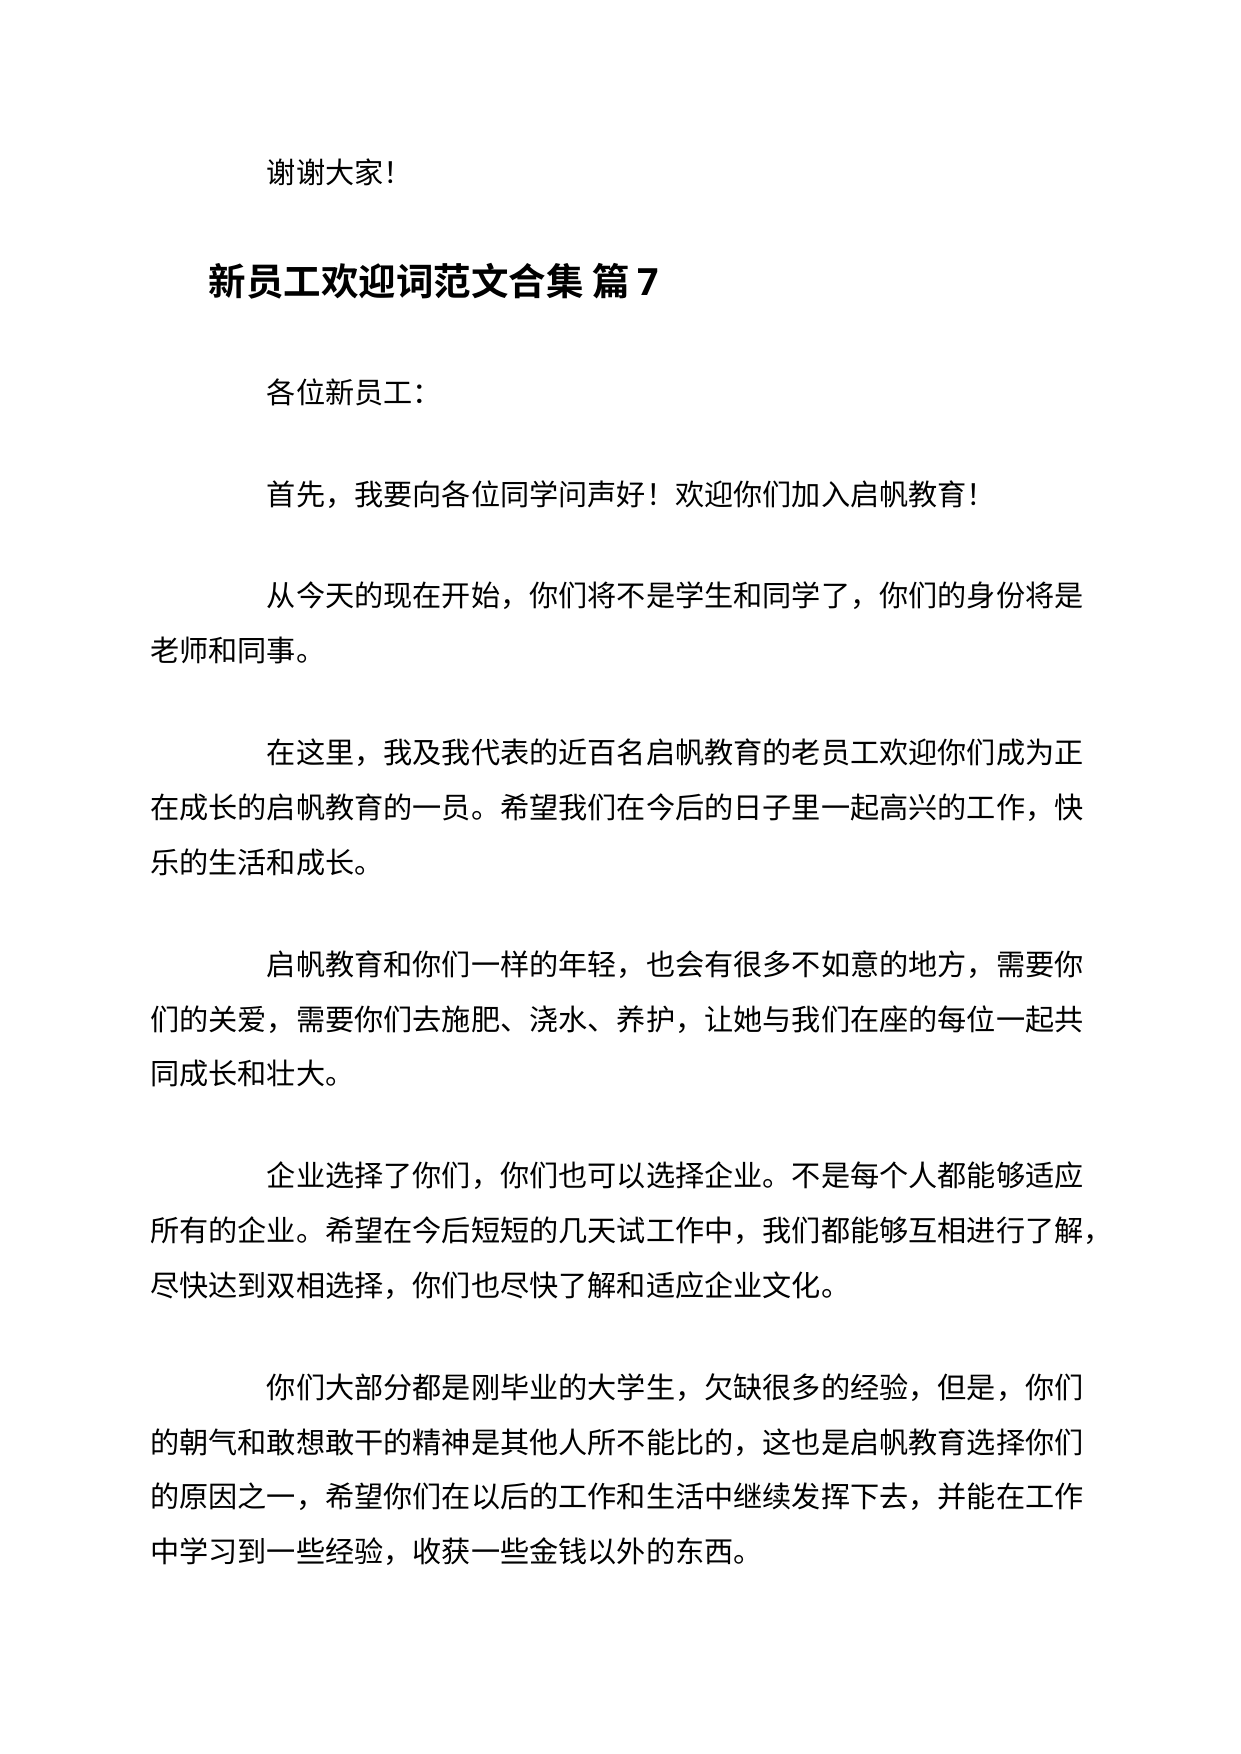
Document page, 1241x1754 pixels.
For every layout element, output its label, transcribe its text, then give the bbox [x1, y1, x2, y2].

text 首先，我要向各位同学问声好！欢迎你们加入启帆教育！ [150, 471, 1090, 513]
text 谢谢大家！ [150, 150, 1090, 192]
text 在这里，我及我代表的近百名启帆教育的老员工欢迎你们成为正在成长的启帆教育的一员。希望我们在今后的日子里一起高兴的工作，快乐的生活和成长。 [150, 729, 1090, 882]
text 从今天的现在开始，你们将不是学生和同学了，你们的身份将是老师和同事。 [150, 573, 1090, 670]
text 企业选择了你们，你们也可以选择企业。不是每个人都能够适应所有的企业。希望在今后短短的几天试工作中，我们都能够互相进行了解，尽快达到双相选择，你们也尽快了解和适应企业文化。 [150, 1153, 1090, 1305]
text 各位新员工： [150, 369, 1090, 412]
text 你们大部分都是刚毕业的大学生，欠缺很多的经验，但是，你们的朝气和敢想敢干的精神是其他人所不能比的，这也是启帆教育选择你们的原因之一，希望你们在以后的工作和生活中继续发挥下去，并能在工作中学习到一些经验，收获一些金钱以外的东西。 [150, 1364, 1090, 1571]
text 新员工欢迎词范文合集 篇7 [150, 252, 1090, 306]
text 启帆教育和你们一样的年轻，也会有很多不如意的地方，需要你们的关爱，需要你们去施肥、浇水、养护，让她与我们在座的每位一起共同成长和壮大。 [150, 941, 1090, 1093]
